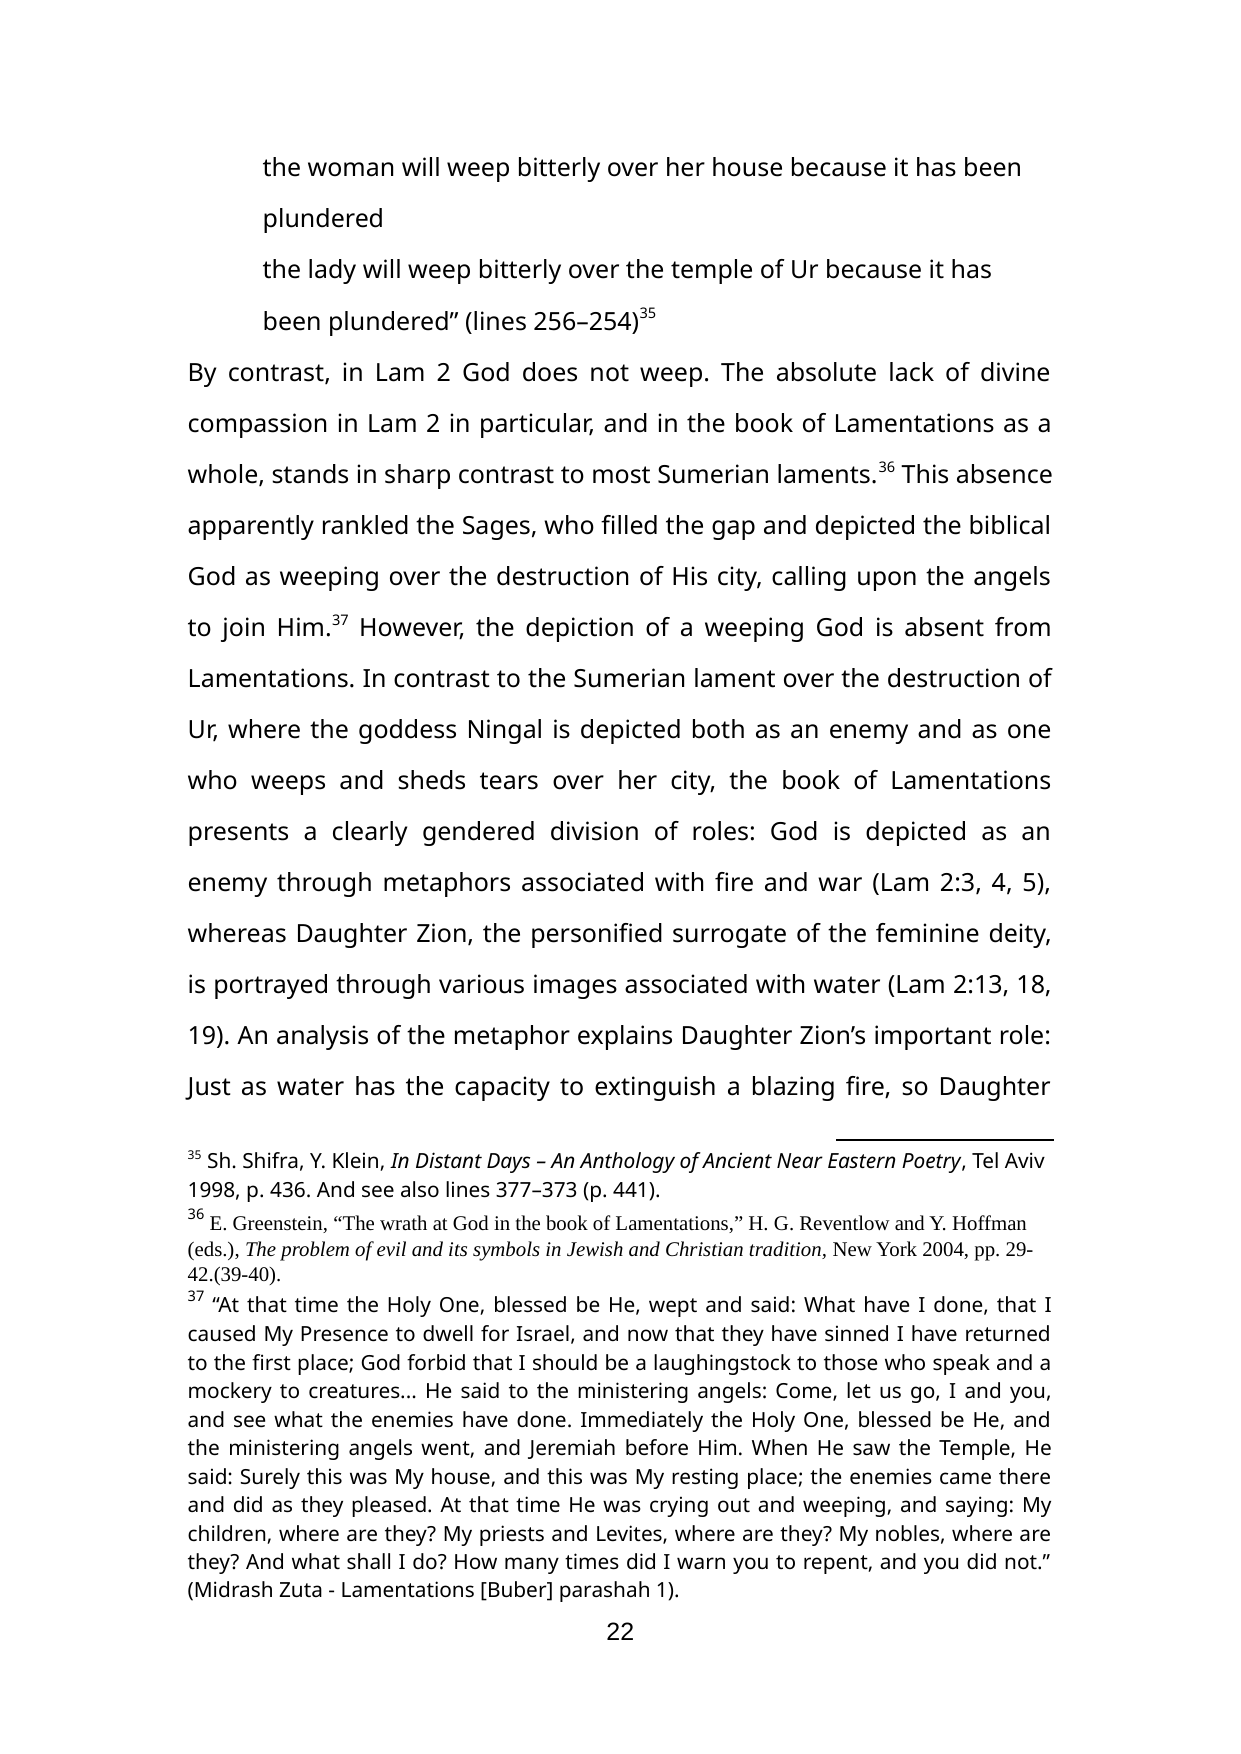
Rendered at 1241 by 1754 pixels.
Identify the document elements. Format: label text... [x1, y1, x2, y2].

text By contrast, in Lam 2 God does not weep. The absolute lack of divine compassion in Lam 2 in particular, and in the book of Lamentations as a whole, stands in sharp contrast to most Sumerian laments. This absence apparently rankled the Sages, who filled the gap and depicted the biblical God as weeping over the destruction of His city, calling upon the angels to join Him. However, the depiction of a weeping God is absent from Lamentations. In contrast to the Sumerian lament over the destruction of Ur, where the goddess Ningal is depicted both as an enemy and as one who weeps and sheds tears over her city, the book of Lamentations presents a clearly gendered division of roles: God is depicted as an enemy through metaphors associated with fire and war (Lam 2:3, 4, 5), whereas Daughter Zion, the personified surrogate of the feminine deity, is portrayed through various images associated with water (Lam 2:13, 18, 19). An analysis of the metaphor explains Daughter Zion’s important role: Just as water has the capacity to extinguish a blazing fire, so Daughter Zion is presented as able to quench the divine conflagration. She can fulfill this role through sincere prayer to God—a prayer of anger, outcry, and defiance—by pouring out her heart like water. This role is specifically entrusted to the female figure, reflecting the broader social phenomenon found in various cultures both in antiquity and in our own day, whereby the role of lamenters is reserved for women. [187, 354, 1053, 1103]
text the lady will weep bitterly over the temple of Ur because it has been plundered” (lines 256–254) [262, 252, 1053, 337]
text the woman will weep bitterly over her house because it has been plundered [262, 150, 1053, 235]
